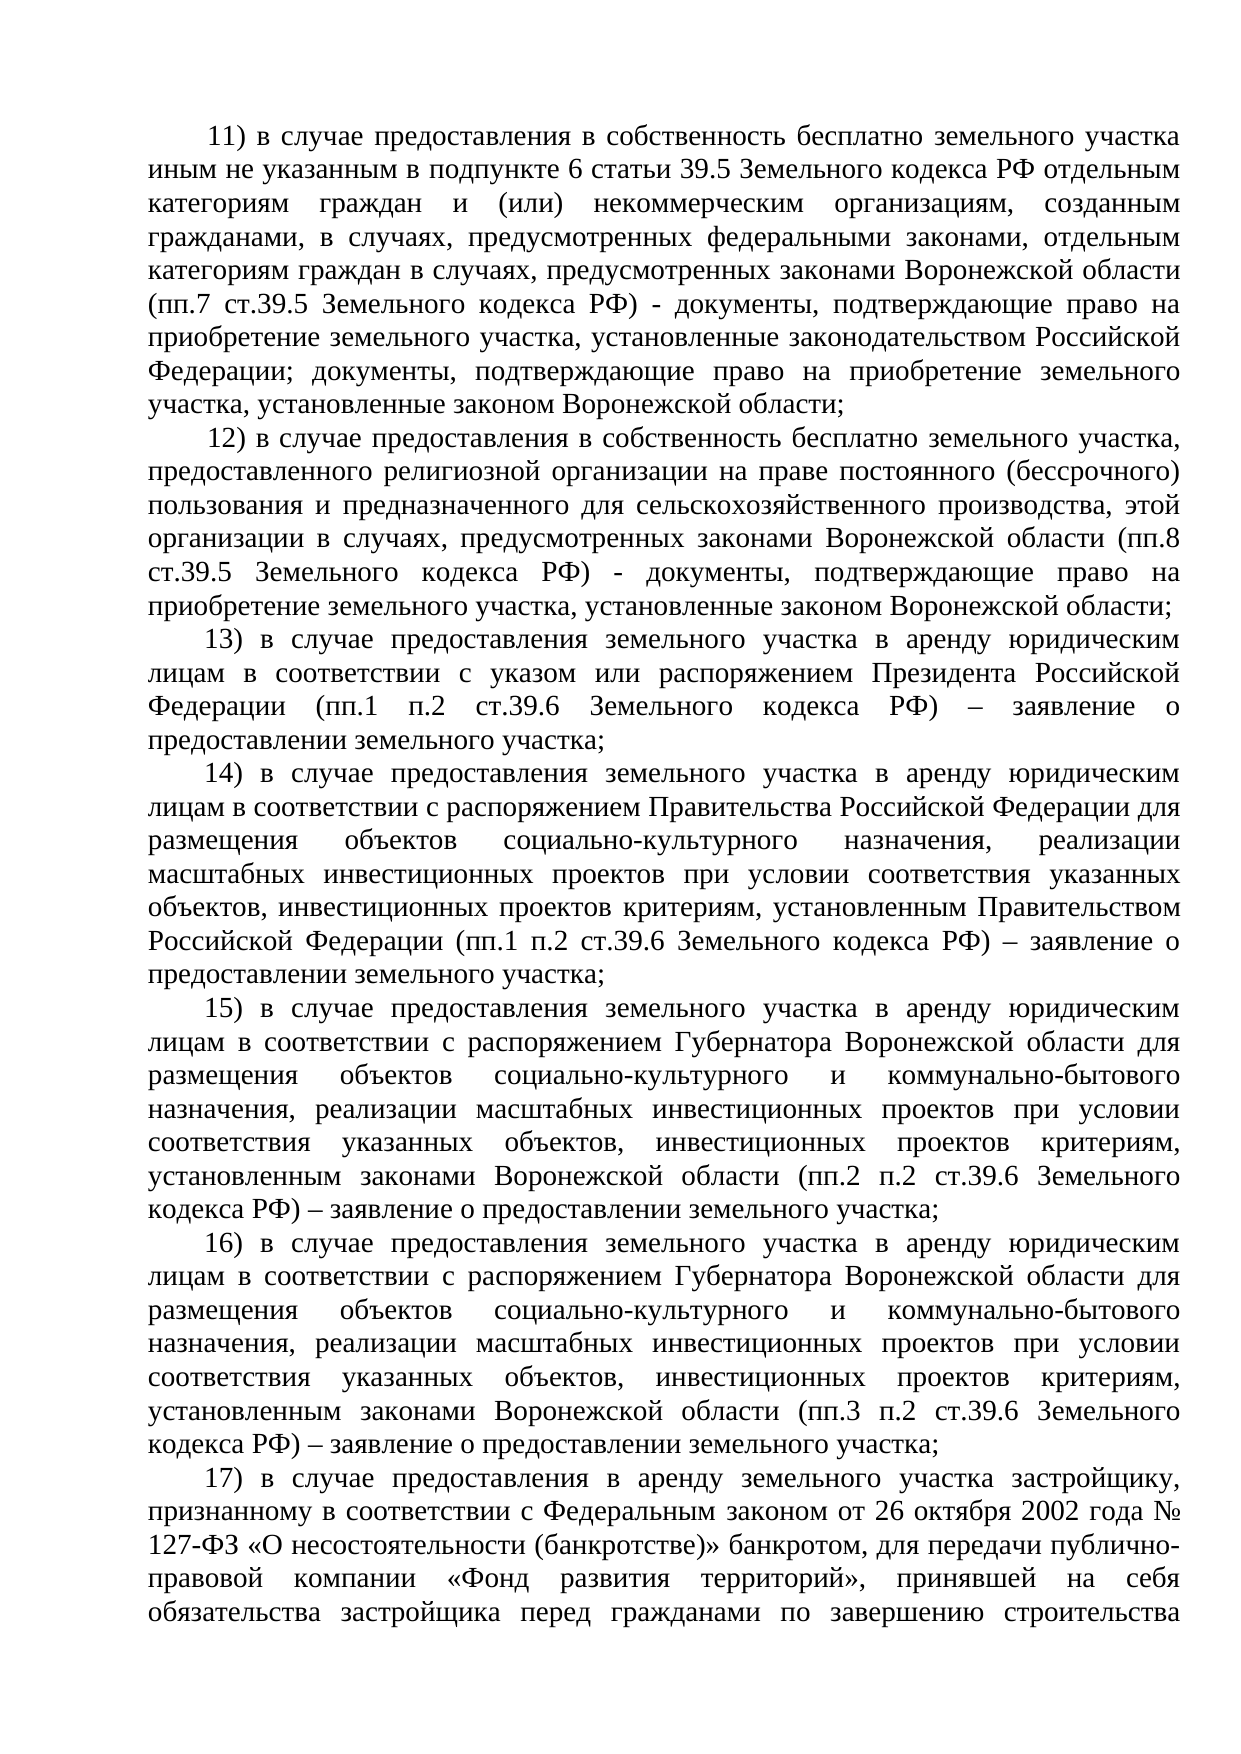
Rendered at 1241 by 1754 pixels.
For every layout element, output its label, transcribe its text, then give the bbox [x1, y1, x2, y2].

text 12) в случае предоставления в собственность бесплатно земельного участка, предоставленного религиозной организации на праве постоянного (бессрочного) пользования и предназначенного для сельскохозяйственного производства, этой организации в случаях, предусмотренных законами Воронежской области (пп.8 ст.39.5 Земельного кодекса РФ) - документы, подтверждающие право на приобретение земельного участка, установленные законом Воронежской области; [148, 420, 1181, 621]
text 11) в случае предоставления в собственность бесплатно земельного участка иным не указанным в подпункте 6 статьи 39.5 Земельного кодекса РФ отдельным категориям граждан и (или) некоммерческим организациям, созданным гражданами, в случаях, предусмотренных федеральными законами, отдельным категориям граждан в случаях, предусмотренных законами Воронежской области (пп.7 ст.39.5 Земельного кодекса РФ) - документы, подтверждающие право на приобретение земельного участка, установленные законодательством Российской Федерации; документы, подтверждающие право на приобретение земельного участка, установленные законом Воронежской области; [148, 118, 1181, 420]
text 13) в случае предоставления земельного участка в аренду юридическим лицам в соответствии с указом или распоряжением Президента Российской Федерации (пп.1 п.2 ст.39.6 Земельного кодекса РФ) – заявление о предоставлении земельного участка; [148, 621, 1181, 755]
text 16) в случае предоставления земельного участка в аренду юридическим лицам в соответствии с распоряжением Губернатора Воронежской области для размещения объектов социально-культурного и коммунально-бытового назначения, реализации масштабных инвестиционных проектов при условии соответствия указанных объектов, инвестиционных проектов критериям, установленным законами Воронежской области (пп.3 п.2 ст.39.6 Земельного кодекса РФ) – заявление о предоставлении земельного участка; [148, 1225, 1181, 1460]
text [148, 1460, 1181, 1627]
text 14) в случае предоставления земельного участка в аренду юридическим лицам в соответствии с распоряжением Правительства Российской Федерации для размещения объектов социально-культурного назначения, реализации масштабных инвестиционных проектов при условии соответствия указанных объектов, инвестиционных проектов критериям, установленным Правительством Российской Федерации (пп.1 п.2 ст.39.6 Земельного кодекса РФ) – заявление о предоставлении земельного участка; [148, 755, 1181, 990]
text 15) в случае предоставления земельного участка в аренду юридическим лицам в соответствии с распоряжением Губернатора Воронежской области для размещения объектов социально-культурного и коммунально-бытового назначения, реализации масштабных инвестиционных проектов при условии соответствия указанных объектов, инвестиционных проектов критериям, установленным законами Воронежской области (пп.2 п.2 ст.39.6 Земельного кодекса РФ) – заявление о предоставлении земельного участка; [148, 990, 1181, 1225]
